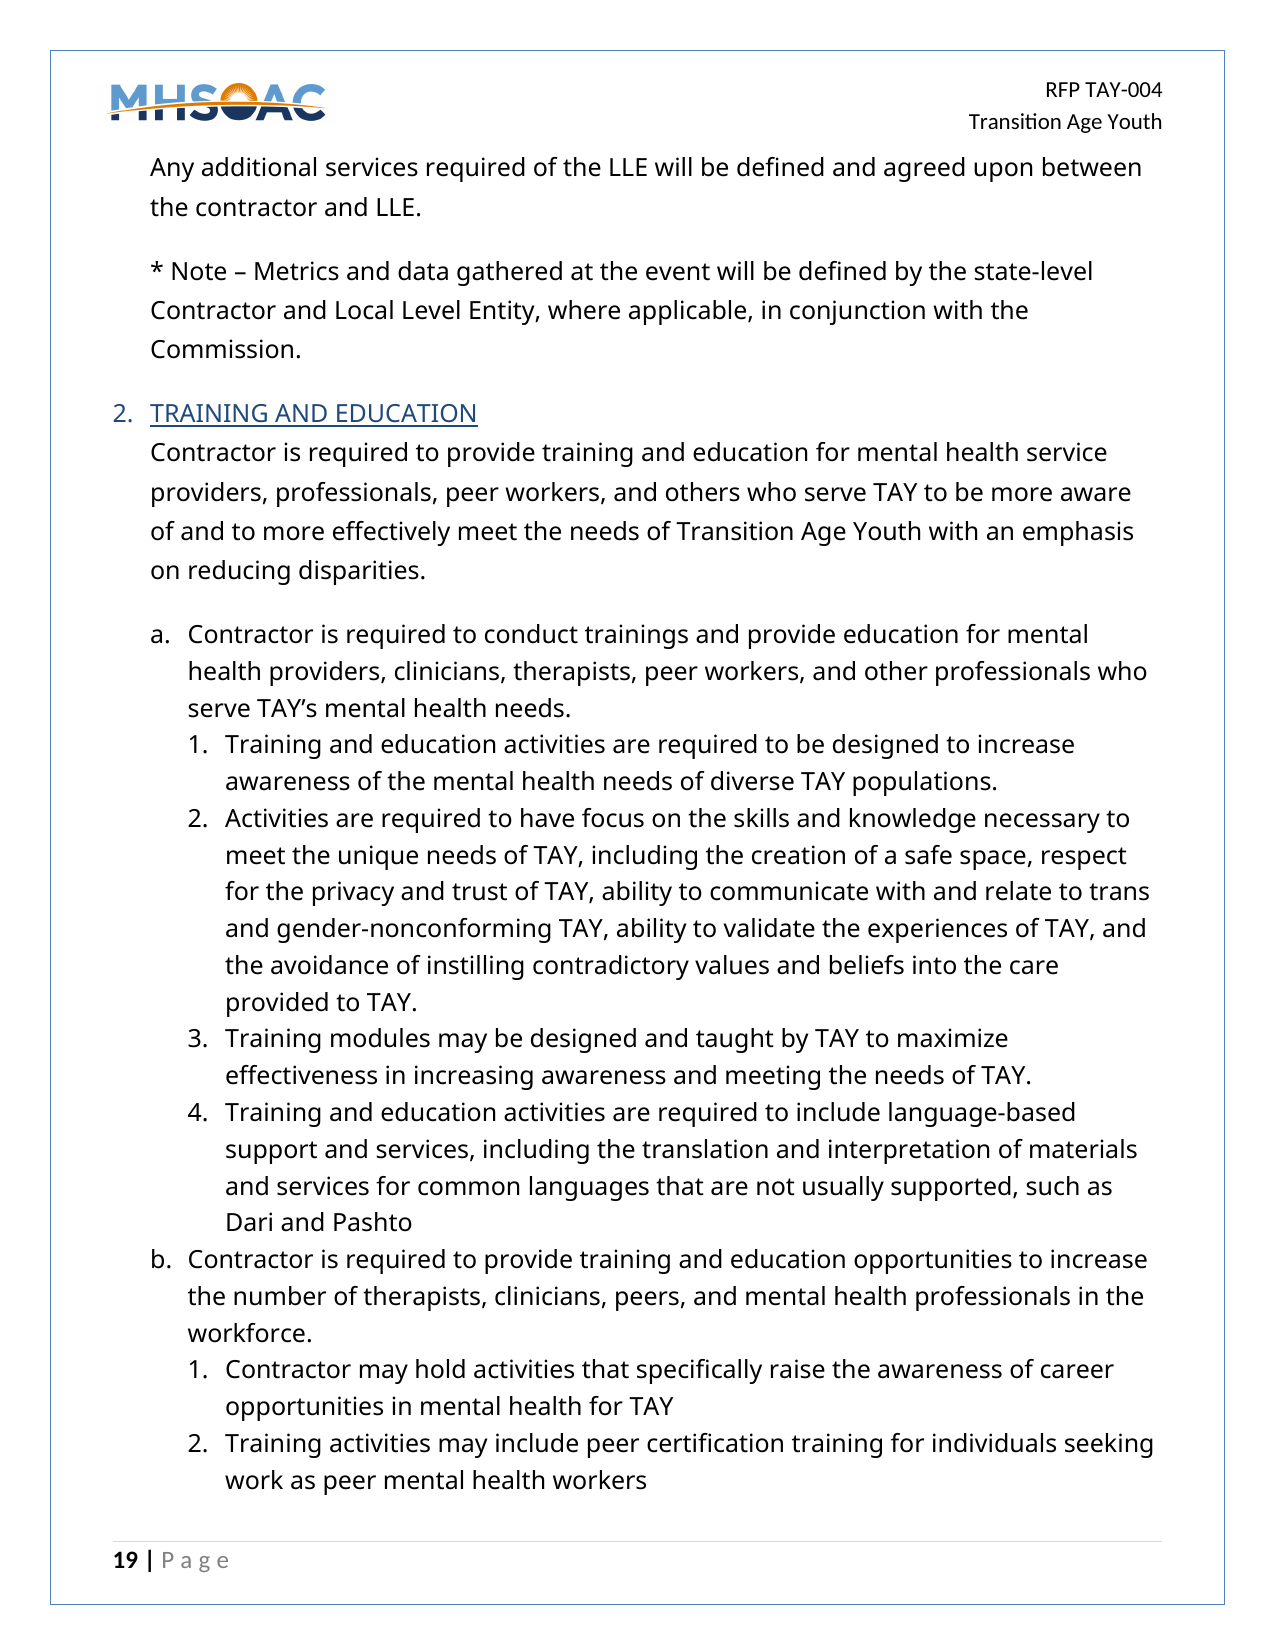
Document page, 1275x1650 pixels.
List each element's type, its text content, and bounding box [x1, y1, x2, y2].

list Training and education activities are required to include language-based support and services, including the translation and interpretation of materials and services for common languages that are not usually supported, such as Dari and Pashto [187, 1095, 1162, 1239]
list Any additional services required of the LLE will be defined and agreed upon between the contractor and LLE. [150, 150, 1162, 223]
list Training and education activities are required to be designed to increase awareness of the mental health needs of diverse TAY populations. [187, 727, 1162, 798]
list Activities are required to have focus on the skills and knowledge necessary to meet the unique needs of TAY, including the creation of a safe space, respect for the privacy and trust of TAY, ability to communicate with and relate to trans and gender-nonconforming TAY, ability to validate the experiences of TAY, and the avoidance of instilling contradictory values and beliefs into the care provided to TAY. [187, 801, 1162, 1018]
picture [97, 83, 337, 126]
list Training activities may include peer certification training for individuals seeking work as peer mental health workers [187, 1426, 1162, 1496]
list Contractor is required to conduct trainings and provide education for mental health providers, clinicians, therapists, peer workers, and other professionals who serve TAY’s mental health needs. [150, 617, 1162, 724]
text * Note – Metrics and data gathered at the event will be defined by the state-level Contractor and Local Level Entity, where applicable, in conjunction with the Commission. [150, 253, 1162, 366]
text Contractor is required to provide training and education for mental health service providers, professionals, peer workers, and others who serve TAY to be more aware of and to more effectively meet the needs of Transition Age Youth with an emphasis on reducing disparities. [150, 435, 1162, 587]
list Training modules may be designed and taught by TAY to maximize effectiveness in increasing awareness and meeting the needs of TAY. [187, 1021, 1162, 1092]
list TRAINING AND EDUCATION [112, 396, 1162, 430]
list Contractor may hold activities that specifically raise the awareness of career opportunities in mental health for TAY [187, 1352, 1162, 1423]
list Contractor is required to provide training and education opportunities to increase the number of therapists, clinicians, peers, and mental health professionals in the workforce. [150, 1242, 1162, 1349]
